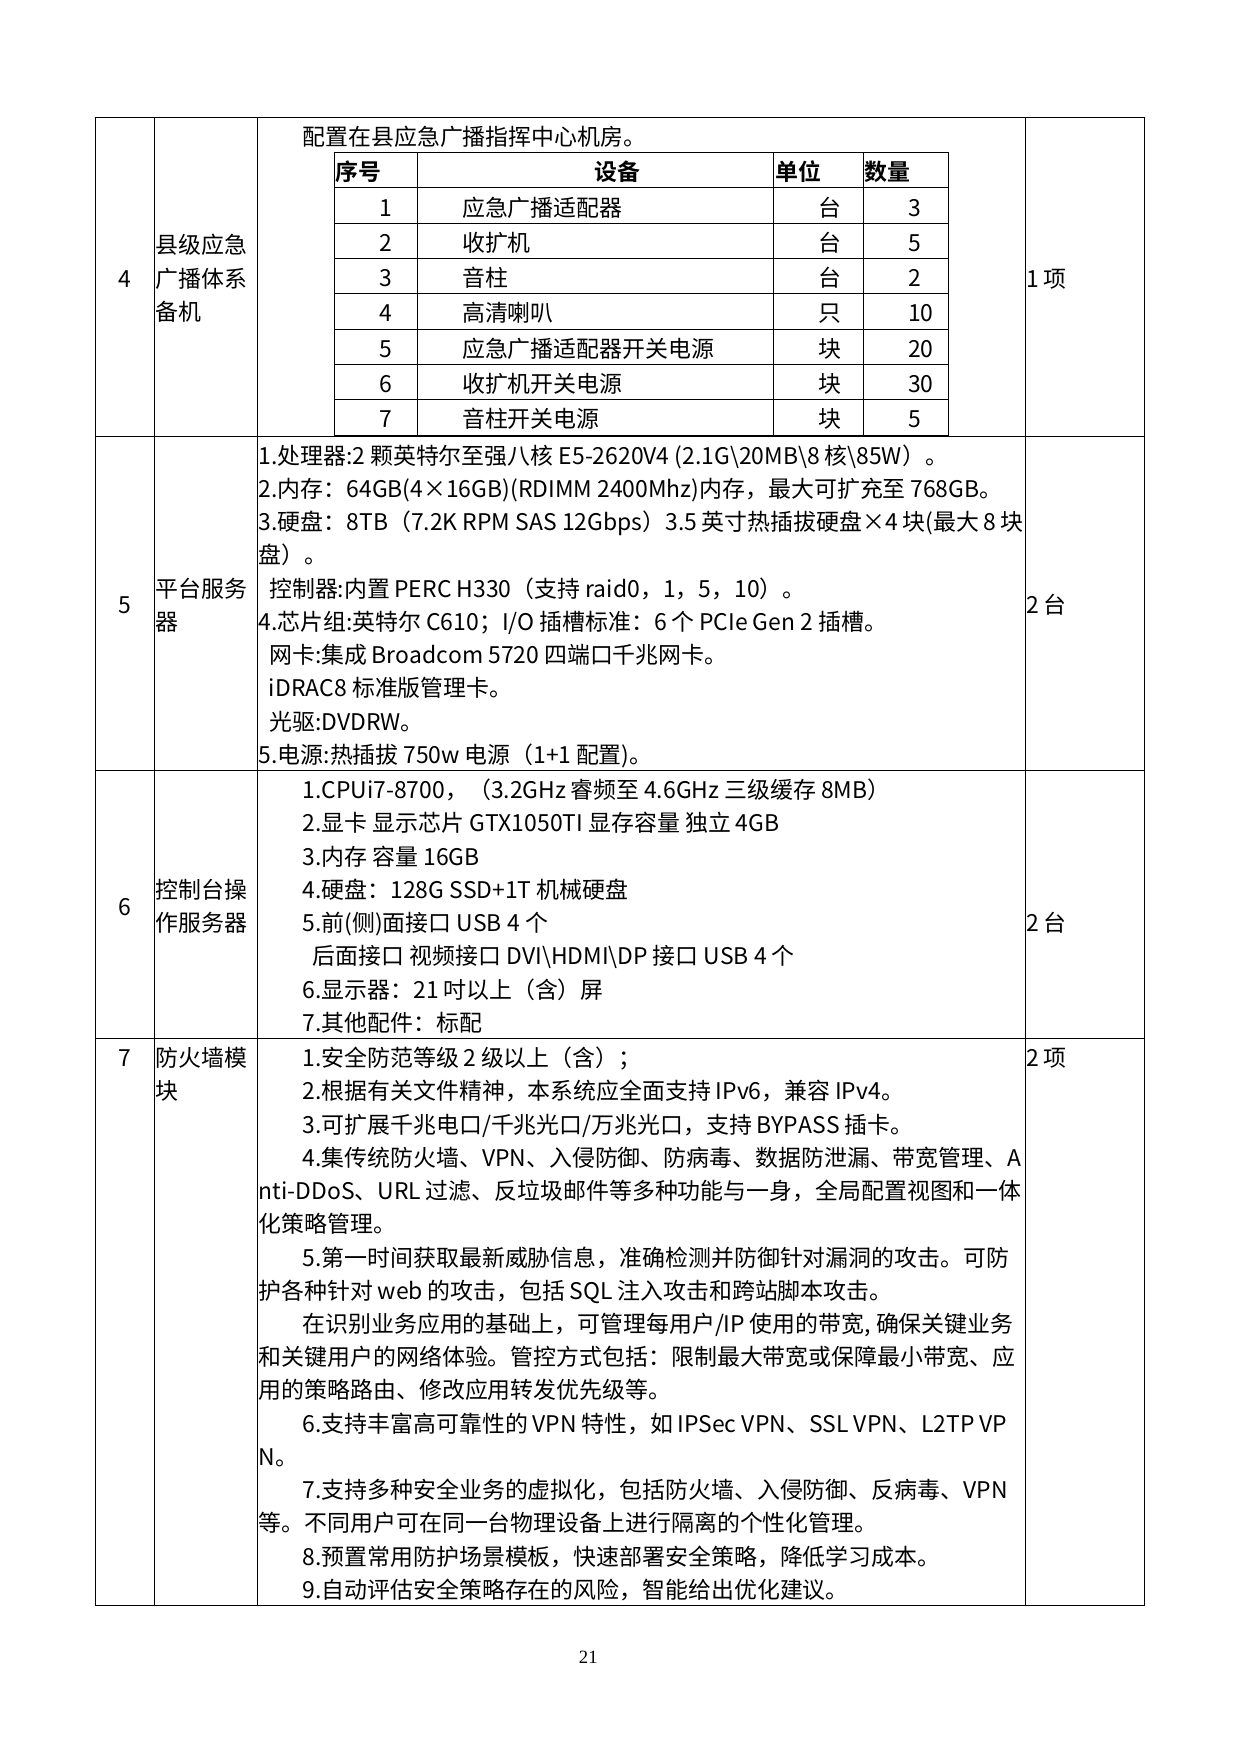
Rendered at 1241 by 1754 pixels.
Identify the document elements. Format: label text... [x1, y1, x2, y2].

table_cell 防火墙模块 [155, 1039, 257, 1605]
table_cell 县级应急广播体系备机 [155, 118, 257, 436]
table_cell 平台服务器 [155, 437, 257, 770]
table_cell 7 [96, 1039, 154, 1605]
table_cell 6 [96, 771, 154, 1038]
table_cell 控制台操作服务器 [155, 771, 257, 1038]
table_cell 1.CPUi7-8700，（3.2GHz睿频至4.6GHz 三级缓存 8MB） 2.显卡 显示芯片 GTX1050TI 显存容量 独立4GB 3.内存 容量 16GB 4.硬盘：128G SSD+1T机械硬盘 5.前(侧)面接口 USB 4 个 后面接口 视频接口 DVI\HDMI\DP接口 USB 4个 6.显示器：21吋以上（含）屏 7.其他配件：标配 [258, 771, 1025, 1038]
table_cell 2项 [1026, 1039, 1144, 1605]
table_cell 1.处理器:2颗英特尔至强八核 E5-2620V4 (2.1G\20MB\8核\85W）。 2.内存：64GB(4×16GB)(RDIMM 2400Mhz)内存，最大可扩充至768GB。 3.硬盘：8TB（7.2K RPM SAS 12Gbps）3.5英寸热插拔硬盘×4块(最大8块盘）。 控制器:内置PERC H330（支持raid0，1，5，10）。 4.芯片组:英特尔C610；I/O 插槽标准：6个PCIe Gen 2 插槽。 网卡:集成Broadcom 5720四端口千兆网卡。 iDRAC8 标准版管理卡。 光驱:DVDRW。 5.电源:热插拔750w电源（1+1配置)。 [258, 437, 1025, 770]
table_cell 1项 [1026, 118, 1144, 436]
table_cell 5 [96, 437, 154, 770]
table_cell 2台 [1026, 771, 1144, 1038]
table_cell 配置在县应急广播指挥中心机房。 [258, 118, 1025, 436]
table_cell 4 [96, 118, 154, 436]
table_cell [258, 1039, 1025, 1605]
table_cell 2台 [1026, 437, 1144, 770]
